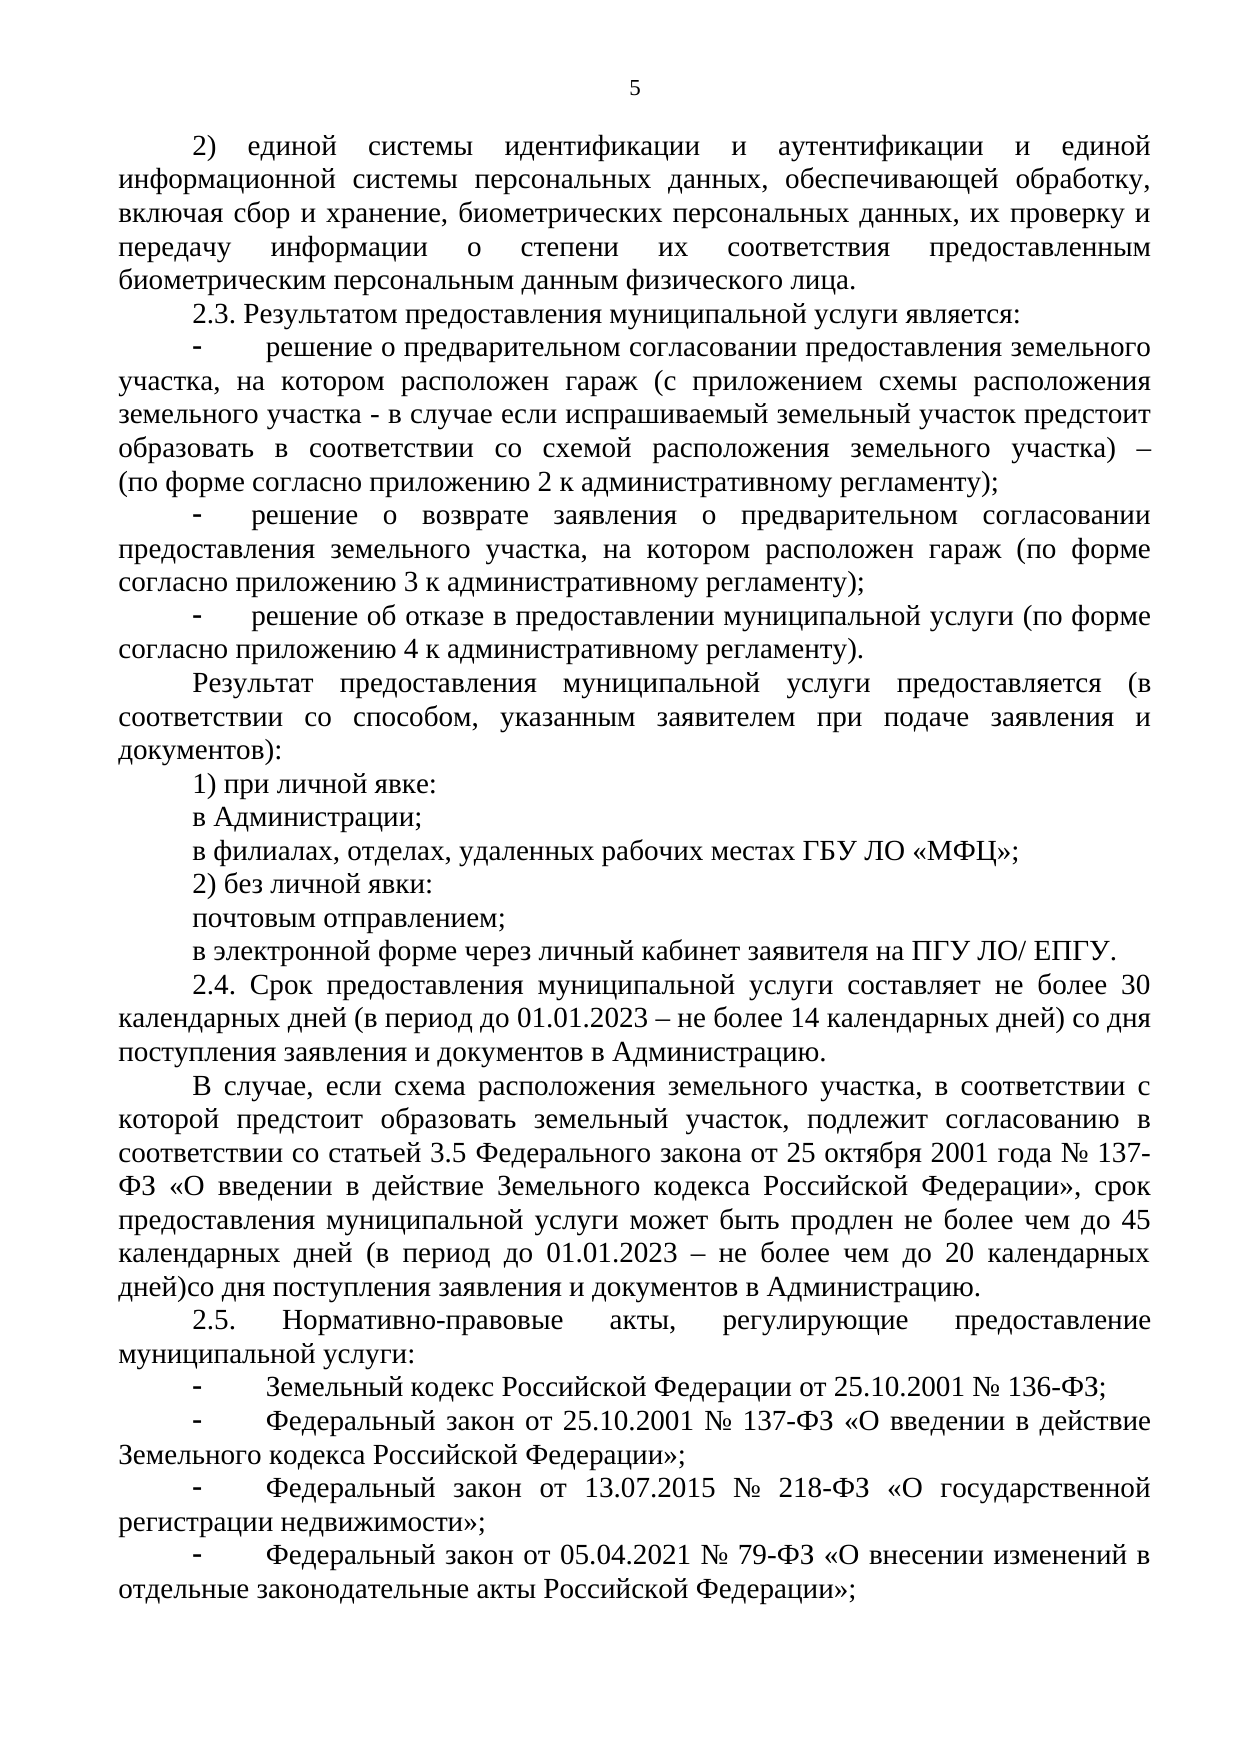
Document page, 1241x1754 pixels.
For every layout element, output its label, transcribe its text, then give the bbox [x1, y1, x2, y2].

list Федеральный закон от 05.04.2021 № 79-ФЗ «О внесении изменений в отдельные законодательные акты Российской Федерации»; [118, 1537, 1152, 1605]
text почтовым отправлением; [118, 900, 1152, 933]
text в филиалах, отделах, удаленных рабочих местах ГБУ ЛО «МФЦ»; [118, 833, 1152, 866]
list решение об отказе в предоставлении муниципальной услуги (по форме согласно приложению 4 к административному регламенту). [118, 598, 1152, 665]
text 2.5. Нормативно-правовые акты, регулирующие предоставление муниципальной услуги: [118, 1302, 1152, 1369]
text Результат предоставления муниципальной услуги предоставляется (в соответствии со способом, указанным заявителем при подаче заявления и документов): [118, 665, 1152, 766]
text в Администрации; [118, 799, 1152, 833]
text 2.4. Срок предоставления муниципальной услуги составляет не более 30 календарных дней (в период до 01.01.2023 – не более 14 календарных дней) со дня поступления заявления и документов в Администрацию. [118, 967, 1152, 1068]
text В случае, если схема расположения земельного участка, в соответствии с которой предстоит образовать земельный участок, подлежит согласованию в соответствии со статьей 3.5 Федерального закона от 25 октября 2001 года № 137-ФЗ «О введении в действие Земельного кодекса Российской Федерации», срок предоставления муниципальной услуги может быть продлен не более чем до 45 календарных дней (в период до 01.01.2023 – не более чем до 20 календарных дней)со дня поступления заявления и документов в Администрацию. [118, 1068, 1152, 1302]
list решение о возврате заявления о предварительном согласовании предоставления земельного участка, на котором расположен гараж (по форме согласно приложению 3 к административному регламенту); [118, 497, 1152, 598]
list Федеральный закон от 13.07.2015 № 218-ФЗ «О государственной регистрации недвижимости»; [118, 1470, 1152, 1537]
list решение о предварительном согласовании предоставления земельного участка, на котором расположен гараж (с приложением схемы расположения земельного участка - в случае если испрашиваемый земельный участок предстоит образовать в соответствии со схемой расположения земельного участка) – (по форме согласно приложению 2 к административному регламенту); [118, 329, 1152, 497]
text 2) единой системы идентификации и аутентификации и единой информационной системы персональных данных, обеспечивающей обработку, включая сбор и хранение, биометрических персональных данных, их проверку и передачу информации о степени их соответствия предоставленным биометрическим персональным данным физического лица. [118, 128, 1152, 296]
list Земельный кодекс Российской Федерации от 25.10.2001 № 136-ФЗ; [118, 1369, 1152, 1403]
text 2.3. Результатом предоставления муниципальной услуги является: [118, 296, 1152, 329]
text 2) без личной явки: [118, 866, 1152, 900]
text 1) при личной явке: [118, 766, 1152, 799]
text в электронной форме через личный кабинет заявителя на ПГУ ЛО/ ЕПГУ. [118, 933, 1152, 967]
list Федеральный закон от 25.10.2001 № 137-ФЗ «О введении в действие Земельного кодекса Российской Федерации»; [118, 1403, 1152, 1470]
